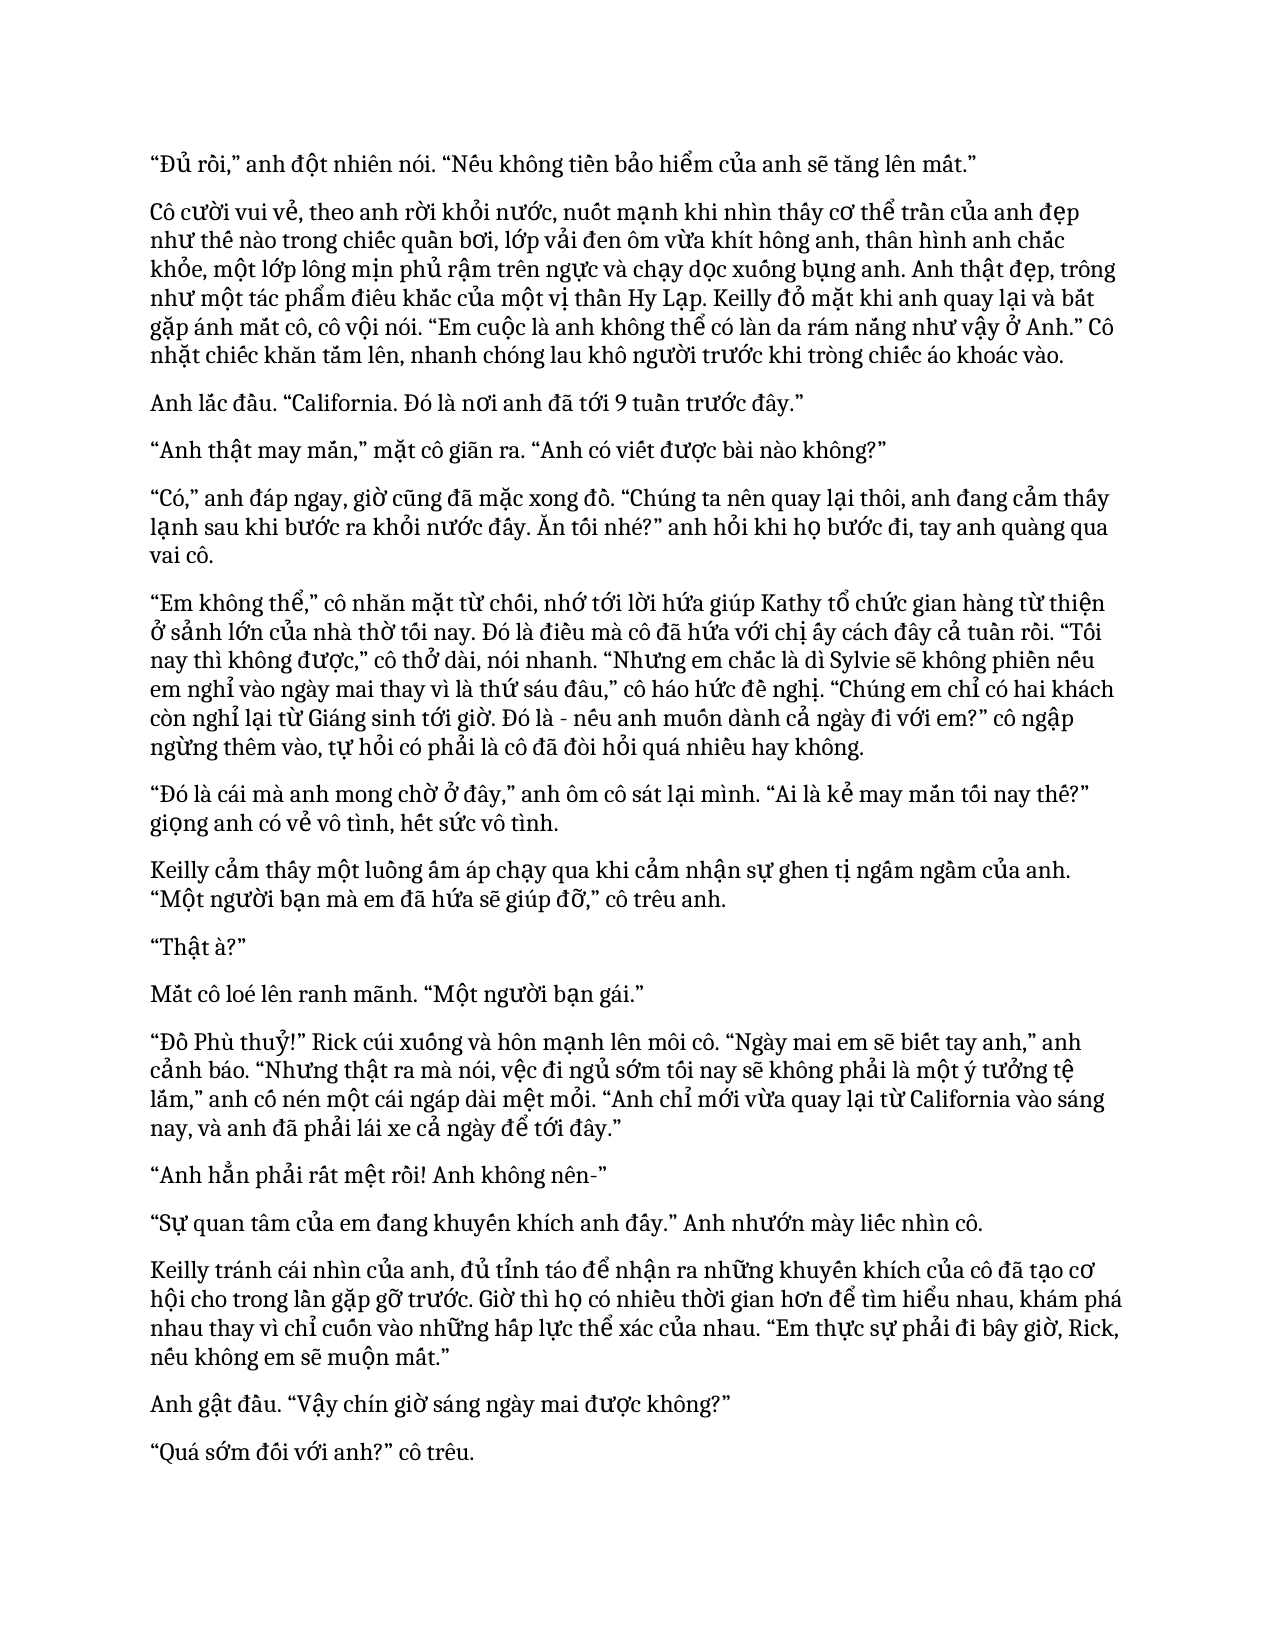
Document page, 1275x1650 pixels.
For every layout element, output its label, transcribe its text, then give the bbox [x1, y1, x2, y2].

text Cô cười vui vẻ, theo anh rời khỏi nước, nuốt mạnh khi nhìn thấy cơ thể trần của anh đẹp như thế nào trong chiếc quần bơi, lớp vải đen ôm vừa khít hông anh, thân hình anh chắc khỏe, một lớp lông mịn phủ rậm trên ngực và chạy dọc xuống bụng anh. Anh thật đẹp, trông như một tác phẩm điêu khắc của một vị thần Hy Lạp. Keilly đỏ mặt khi anh quay lại và bắt gặp ánh mắt cô, cô vội nói. “Em cuộc là anh không thể có làn da rám nắng như vậy ở Anh.” Cô nhặt chiếc khăn tắm lên, nhanh chóng lau khô người trước khi tròng chiếc áo khoác vào. [150, 197, 1125, 370]
text “Sự quan tâm của em đang khuyến khích anh đấy.” Anh nhướn mày liếc nhìn cô. [150, 1209, 1125, 1237]
text “Thật à?” [150, 932, 1125, 961]
text “Em không thể,” cô nhăn mặt từ chối, nhớ tới lời hứa giúp Kathy tổ chức gian hàng từ thiện ở sảnh lớn của nhà thờ tối nay. Đó là điều mà cô đã hứa với chị ấy cách đây cả tuần rồi. “Tối nay thì không được,” cô thở dài, nói nhanh. “Nhưng em chắc là dì Sylvie sẽ không phiền nếu em nghỉ vào ngày mai thay vì là thứ sáu đâu,” cô háo hức đề nghị. “Chúng em chỉ có hai khách còn nghỉ lại từ Giáng sinh tới giờ. Đó là - nếu anh muốn dành cả ngày đi với em?” cô ngập ngừng thêm vào, tự hỏi có phải là cô đã đòi hỏi quá nhiều hay không. [150, 589, 1125, 761]
text Keilly tránh cái nhìn của anh, đủ tỉnh táo để nhận ra những khuyến khích của cô đã tạo cơ hội cho trong lần gặp gỡ trước. Giờ thì họ có nhiều thời gian hơn để tìm hiểu nhau, khám phá nhau thay vì chỉ cuốn vào những hấp lực thể xác của nhau. “Em thực sự phải đi bây giờ, Rick, nếu không em sẽ muộn mất.” [150, 1256, 1125, 1371]
text Anh gật đầu. “Vậy chín giờ sáng ngày mai được không?” [150, 1390, 1125, 1419]
text “Anh hẳn phải rất mệt rồi! Anh không nên-” [150, 1161, 1125, 1190]
text “Đó là cái mà anh mong chờ ở đây,” anh ôm cô sát lại mình. “Ai là kẻ may mắn tối nay thế?” giọng anh có vẻ vô tình, hết sức vô tình. [150, 780, 1125, 837]
text “Quá sớm đối với anh?” cô trêu. [150, 1437, 1125, 1466]
text Mắt cô loé lên ranh mãnh. “Một người bạn gái.” [150, 980, 1125, 1009]
text Anh lắc đầu. “California. Đó là nơi anh đã tới 9 tuần trước đây.” [150, 389, 1125, 417]
text “Đồ Phù thuỷ!” Rick cúi xuống và hôn mạnh lên môi cô. “Ngày mai em sẽ biết tay anh,” anh cảnh báo. “Nhưng thật ra mà nói, vệc đi ngủ sớm tối nay sẽ không phải là một ý tưởng tệ lắm,” anh cố nén một cái ngáp dài mệt mỏi. “Anh chỉ mới vừa quay lại từ California vào sáng nay, và anh đã phải lái xe cả ngày để tới đây.” [150, 1027, 1125, 1142]
text “Anh thật may mắn,” mặt cô giãn ra. “Anh có viết được bài nào không?” [150, 436, 1125, 465]
text Keilly cảm thấy một luồng ấm áp chạy qua khi cảm nhận sự ghen tị ngấm ngầm của anh. “Một người bạn mà em đã hứa sẽ giúp đỡ,” cô trêu anh. [150, 856, 1125, 914]
text “Có,” anh đáp ngay, giờ cũng đã mặc xong đồ. “Chúng ta nên quay lại thôi, anh đang cảm thấy lạnh sau khi bước ra khỏi nước đấy. Ăn tối nhé?” anh hỏi khi họ bước đi, tay anh quàng qua vai cô. [150, 484, 1125, 570]
text “Đủ rồi,” anh đột nhiên nói. “Nếu không tiền bảo hiểm của anh sẽ tăng lên mất.” [150, 150, 1125, 179]
